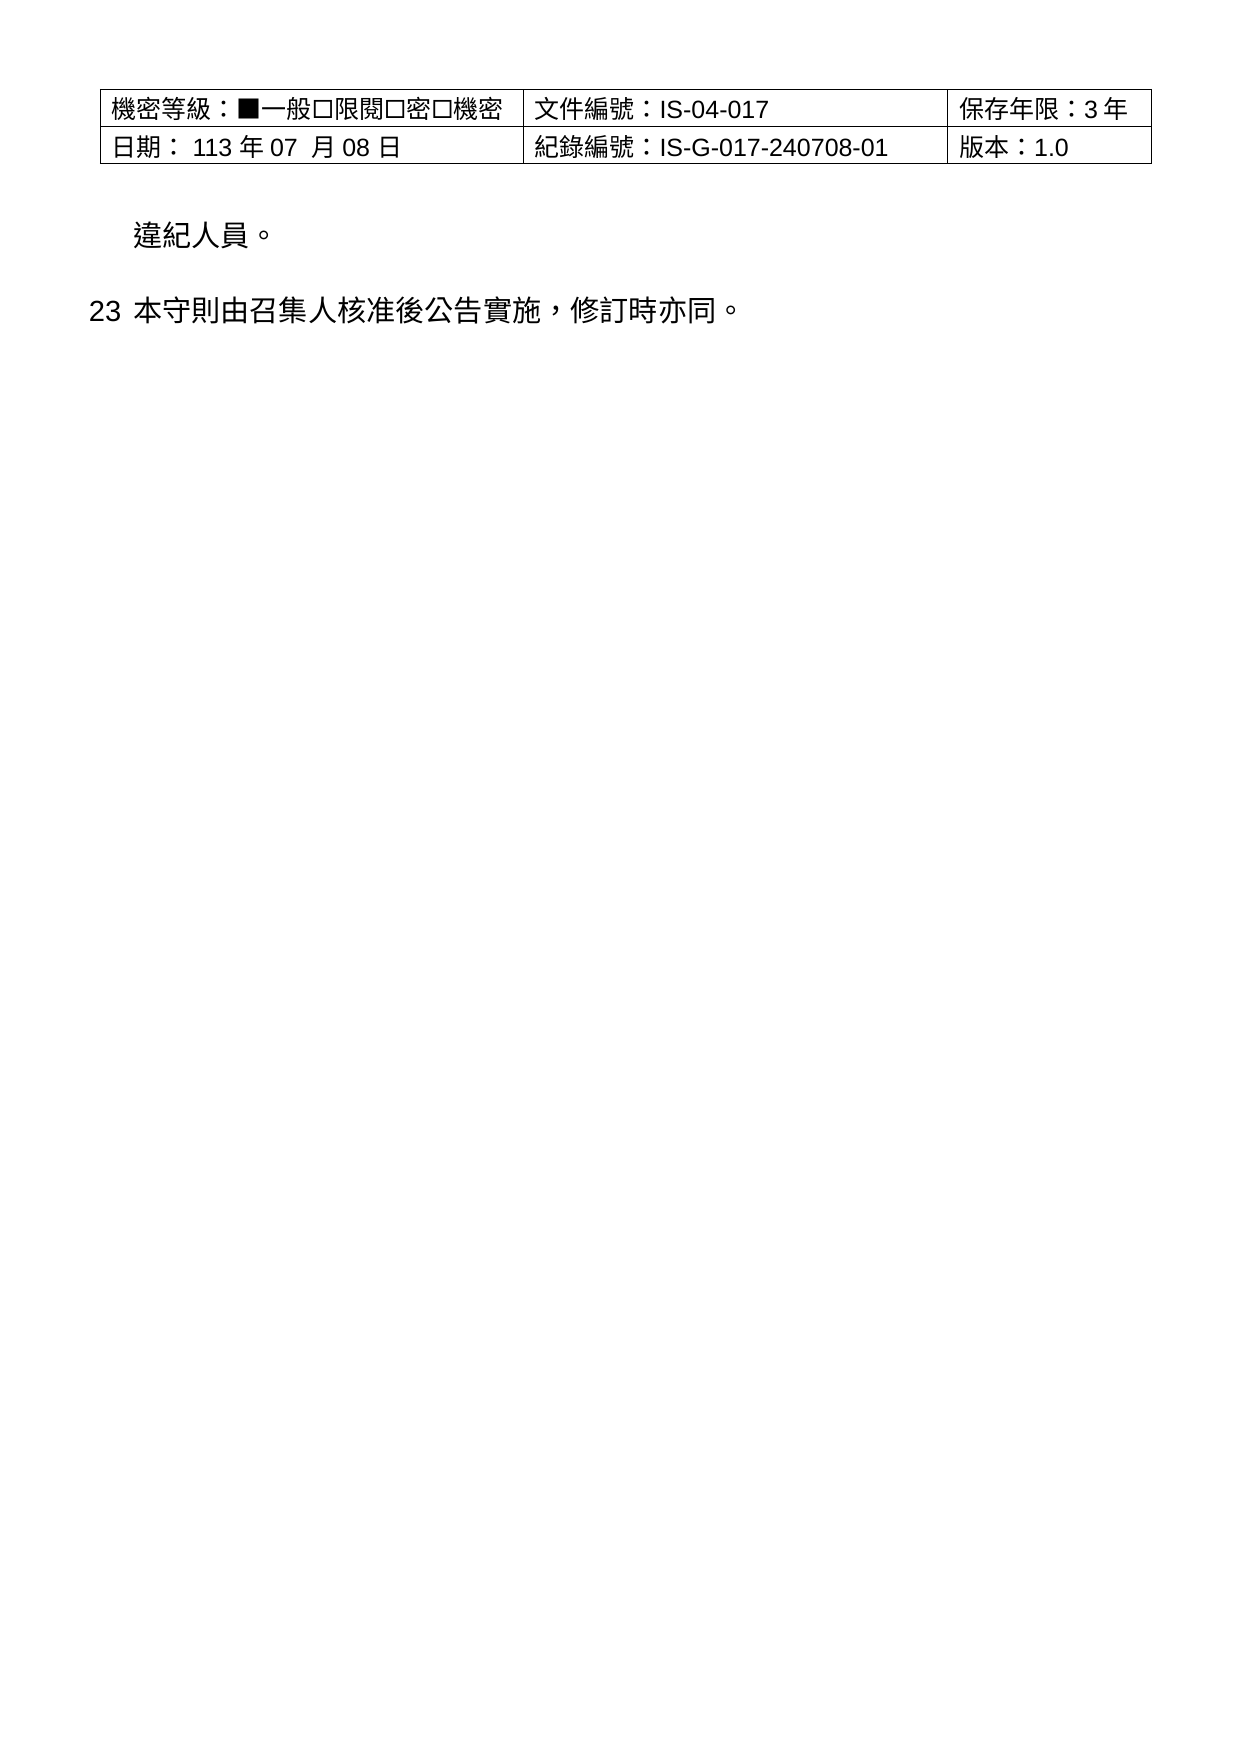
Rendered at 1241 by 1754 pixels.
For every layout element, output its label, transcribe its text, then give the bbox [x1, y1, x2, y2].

list 本守則由召集人核准後公告實施，修訂時亦同。 [89, 271, 1152, 346]
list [89, 196, 1152, 271]
